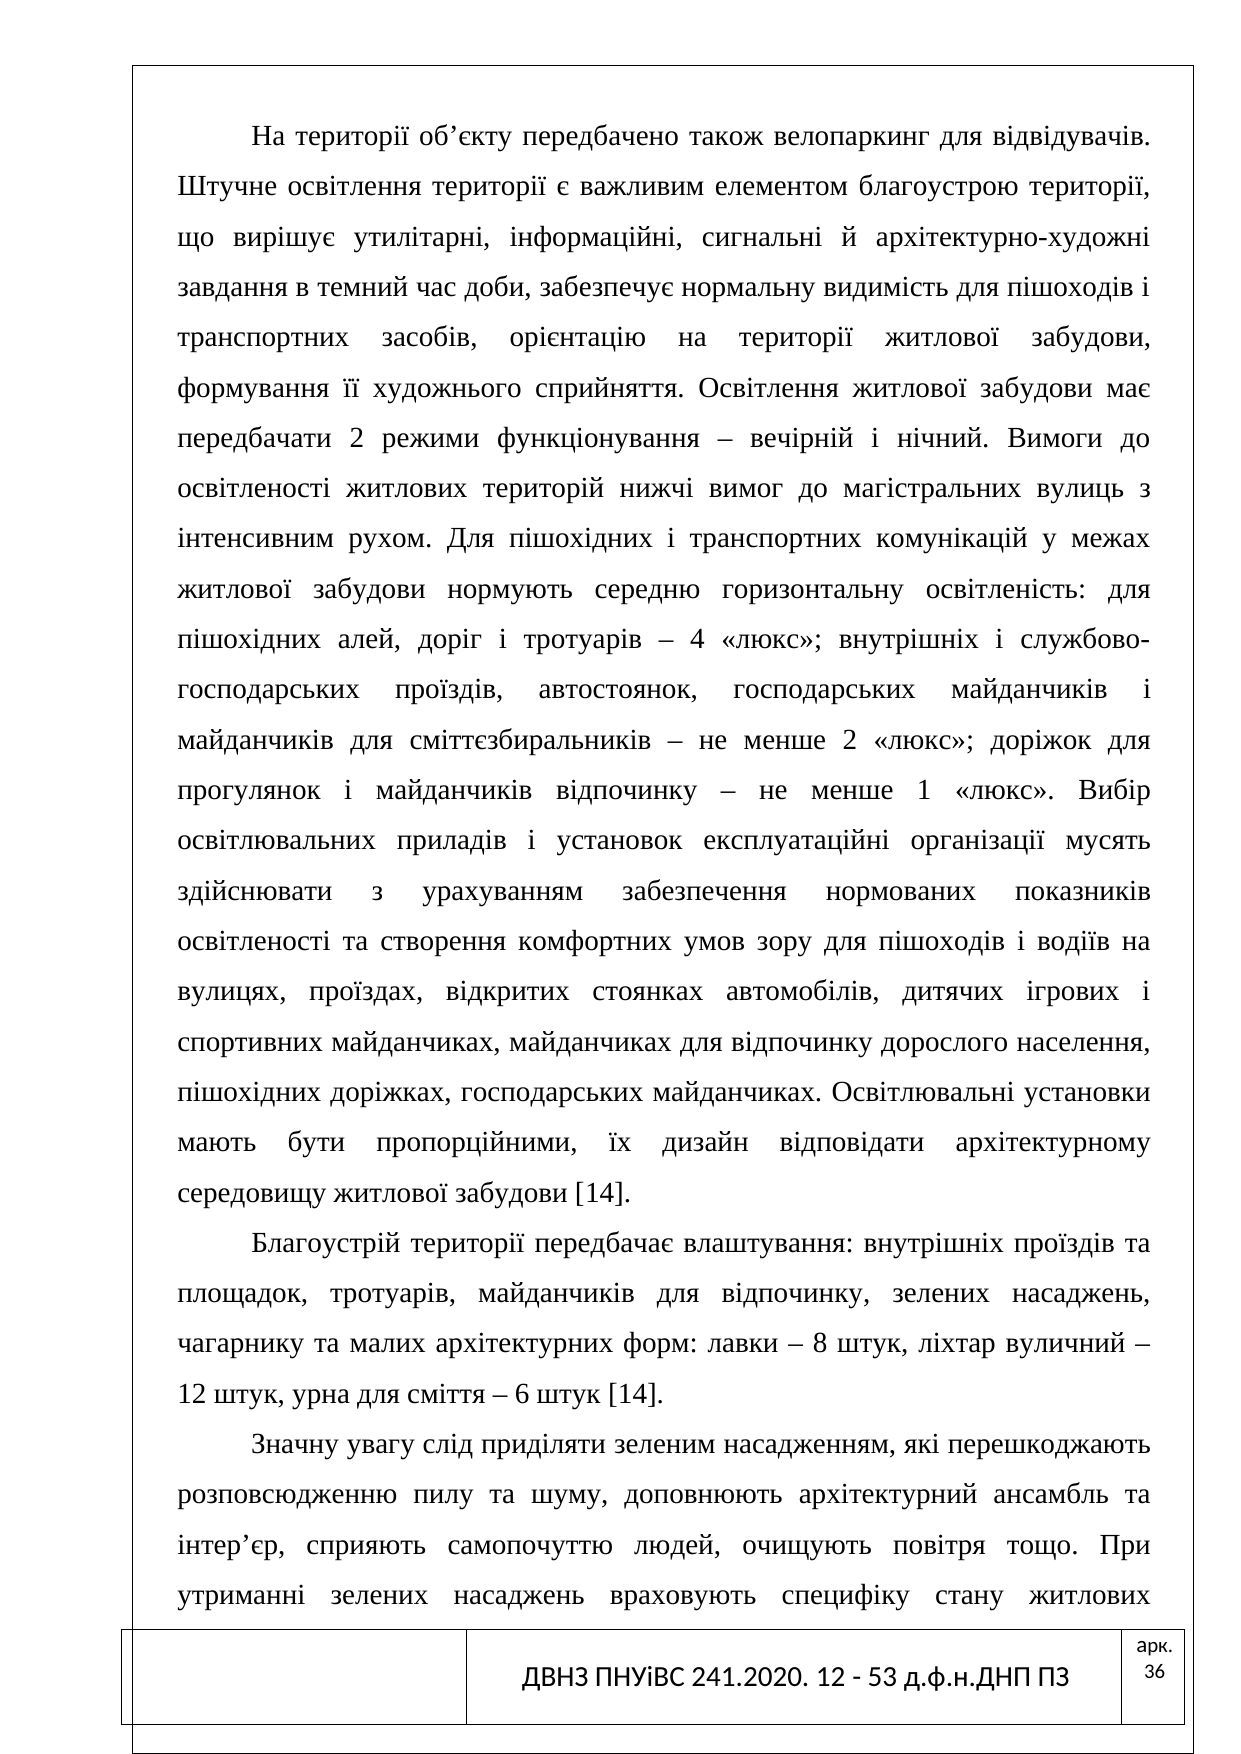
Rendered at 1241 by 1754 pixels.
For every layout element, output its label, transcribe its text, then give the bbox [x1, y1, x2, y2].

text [177, 1426, 1152, 1611]
text Благоустрій території передбачає влаштування: внутрішніх проїздів та площадок, тротуарів, майданчиків для відпочинку, зелених насаджень, чагарнику та малих архітектурних форм: лавки – 8 штук, ліхтар вуличний – 12 штук, урна для сміття – 6 штук [14]. [177, 1225, 1152, 1409]
list На території об’єкту передбачено також велопаркинг для відвідувачів. Штучне освітлення території є важливим елементом благоустрою території, що вирішує утилітарні, інформаційні, сигнальні й архітектурно-художні завдання в темний час доби, забезпечує нормальну видимість для пішоходів і транспортних засобів, орієнтацію на території житлової забудови, формування її художнього сприйняття. Освітлення житлової забудови має передбачати 2 режими функціонування – вечірній і нічний. Вимоги до освітленості житлових територій нижчі вимог до магістральних вулиць з інтенсивним рухом. Для пішохідних і транспортних комунікацій у межах житлової забудови нормують середню горизонтальну освітленість: для пішохідних алей, доріг і тротуарів – 4 «люкс»; внутрішніх і службово-господарських проїздів, автостоянок, господарських майданчиків і майданчиків для сміттєзбиральників – не менше 2 «люкс»; доріжок для прогулянок і майданчиків відпочинку – не менше 1 «люкс». Вибір освітлювальних приладів і установок експлуатаційні організації мусять здійснювати з урахуванням забезпечення нормованих показників освітленості та створення комфортних умов зору для пішоходів і водіїв на вулицях, проїздах, відкритих стоянках автомобілів, дитячих ігрових і спортивних майданчиках, майданчиках для відпочинку дорослого населення, пішохідних доріжках, господарських майданчиках. Освітлювальні установки мають бути пропорційними, їх дизайн відповідати архітектурному середовищу житлової забудови [14]. [177, 118, 1152, 1208]
